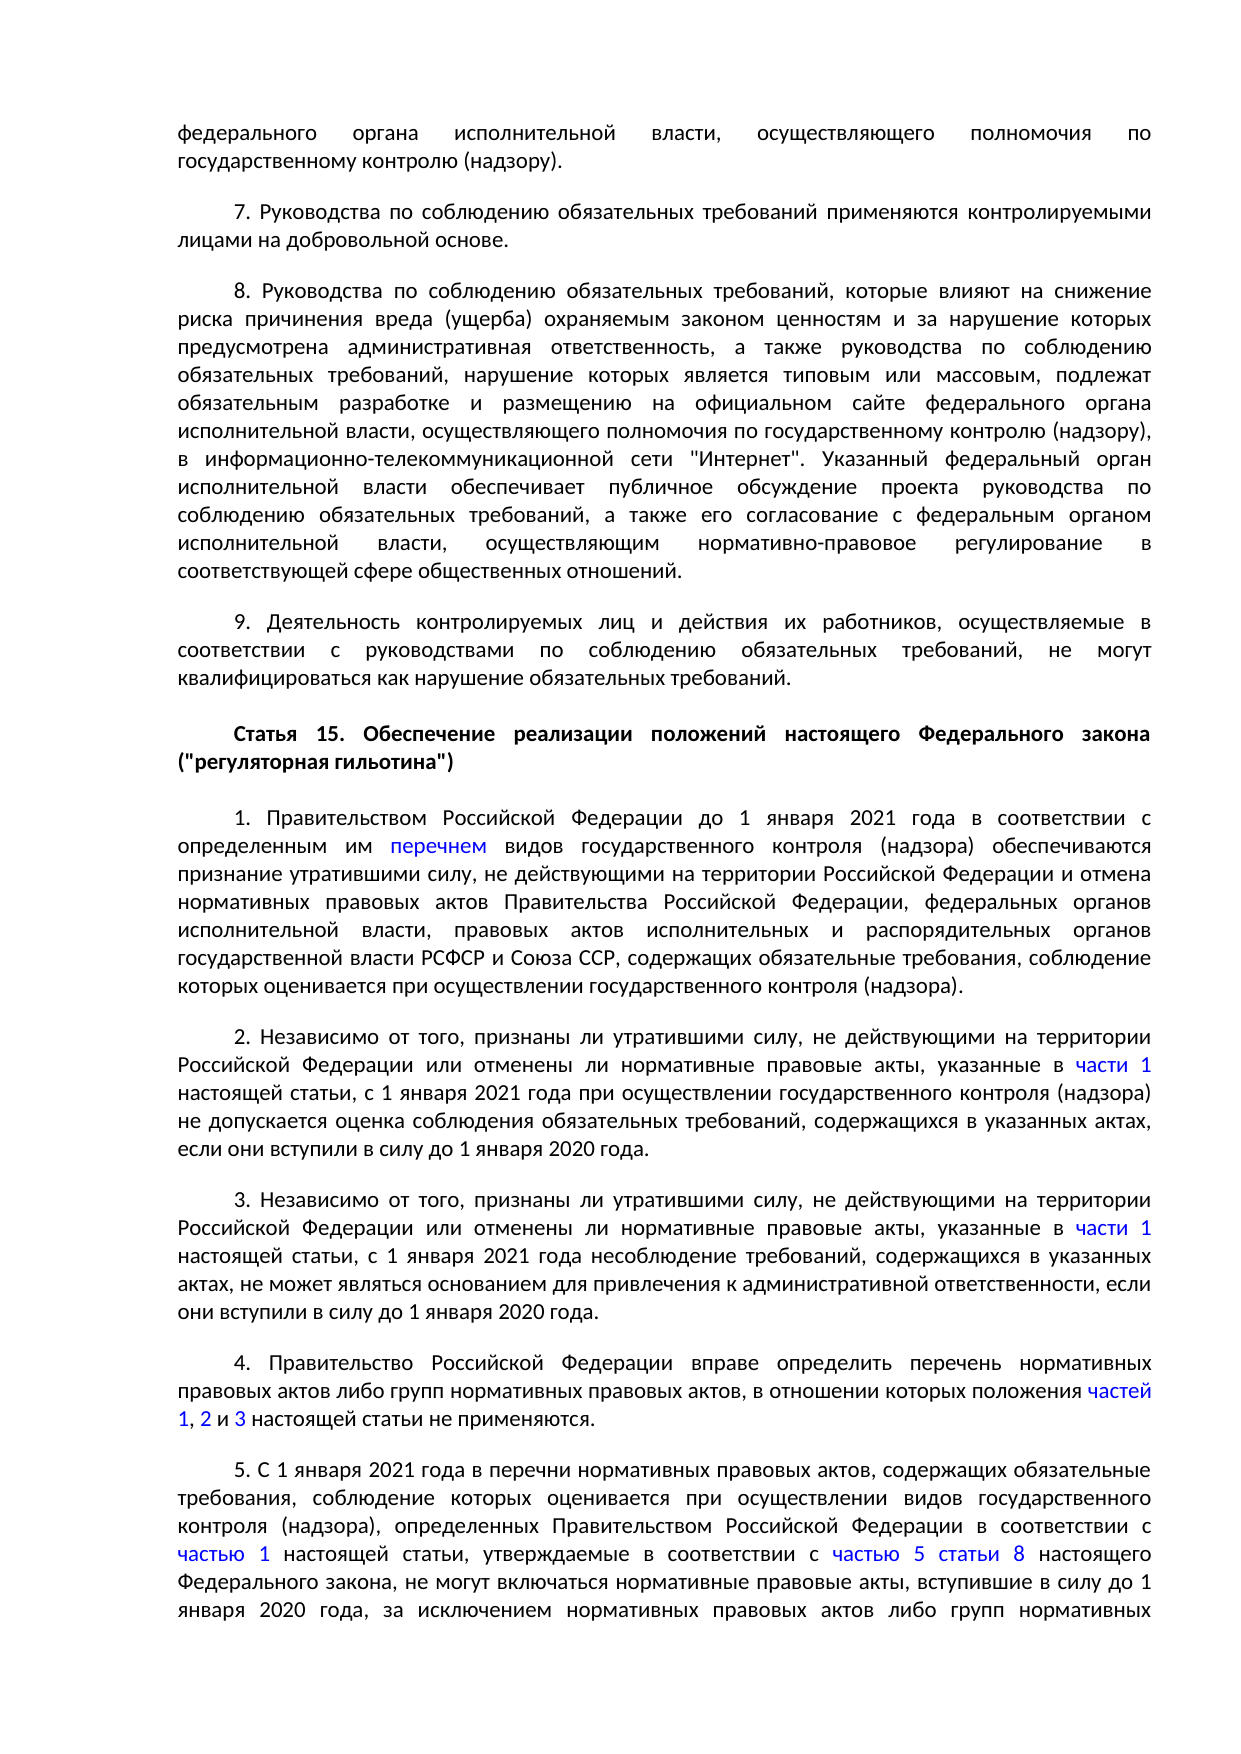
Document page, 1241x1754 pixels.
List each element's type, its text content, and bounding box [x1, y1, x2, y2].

text 3. Независимо от того, признаны ли утратившими силу, не действующими на территории Российской Федерации или отменены ли нормативные правовые акты, указанные в части 1 настоящей статьи, с 1 января 2021 года несоблюдение требований, содержащихся в указанных актах, не может являться основанием для привлечения к административной ответственности, если они вступили в силу до 1 января 2020 года. [177, 1185, 1152, 1326]
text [177, 1455, 1152, 1623]
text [177, 118, 1152, 174]
text 2. Независимо от того, признаны ли утратившими силу, не действующими на территории Российской Федерации или отменены ли нормативные правовые акты, указанные в части 1 настоящей статьи, с 1 января 2021 года при осуществлении государственного контроля (надзора) не допускается оценка соблюдения обязательных требований, содержащихся в указанных актах, если они вступили в силу до 1 января 2020 года. [177, 1022, 1152, 1162]
text 1. Правительством Российской Федерации до 1 января 2021 года в соответствии с определенным им перечнем видов государственного контроля (надзора) обеспечиваются признание утратившими силу, не действующими на территории Российской Федерации и отмена нормативных правовых актов Правительства Российской Федерации, федеральных органов исполнительной власти, правовых актов исполнительных и распорядительных органов государственной власти РСФСР и Союза ССР, содержащих обязательные требования, соблюдение которых оценивается при осуществлении государственного контроля (надзора). [177, 803, 1152, 999]
text 4. Правительство Российской Федерации вправе определить перечень нормативных правовых актов либо групп нормативных правовых актов, в отношении которых положения частей 1, 2 и 3 настоящей статьи не применяются. [177, 1348, 1152, 1432]
title Статья 15. Обеспечение реализации положений настоящего Федерального закона ("регуляторная гильотина") [177, 719, 1152, 775]
text 9. Деятельность контролируемых лиц и действия их работников, осуществляемые в соответствии с руководствами по соблюдению обязательных требований, не могут квалифицироваться как нарушение обязательных требований. [177, 607, 1152, 691]
text 8. Руководства по соблюдению обязательных требований, которые влияют на снижение риска причинения вреда (ущерба) охраняемым законом ценностям и за нарушение которых предусмотрена административная ответственность, а также руководства по соблюдению обязательных требований, нарушение которых является типовым или массовым, подлежат обязательным разработке и размещению на официальном сайте федерального органа исполнительной власти, осуществляющего полномочия по государственному контролю (надзору), в информационно-телекоммуникационной сети "Интернет". Указанный федеральный орган исполнительной власти обеспечивает публичное обсуждение проекта руководства по соблюдению обязательных требований, а также его согласование с федеральным органом исполнительной власти, осуществляющим нормативно-правовое регулирование в соответствующей сфере общественных отношений. [177, 276, 1152, 584]
text 7. Руководства по соблюдению обязательных требований применяются контролируемыми лицами на добровольной основе. [177, 197, 1152, 253]
